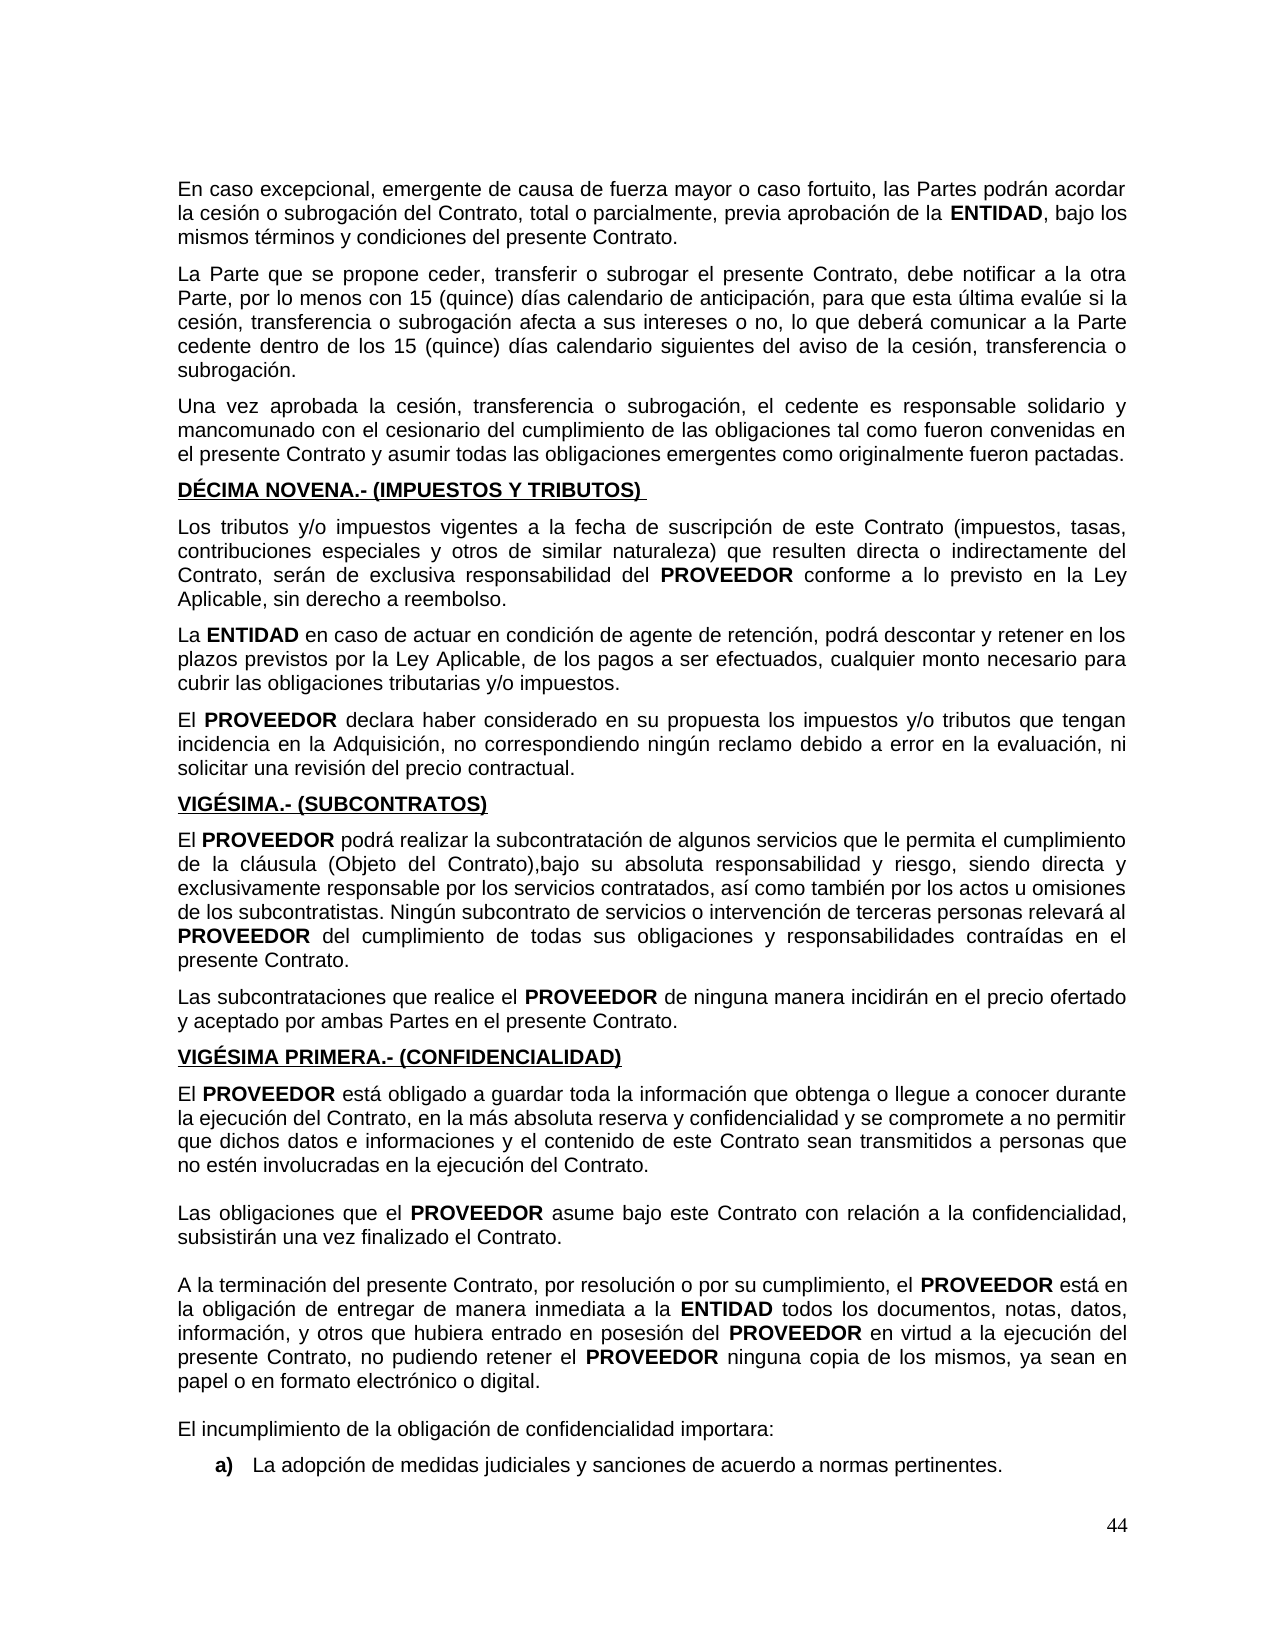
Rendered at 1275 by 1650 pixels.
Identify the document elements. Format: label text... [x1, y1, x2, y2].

text Las obligaciones que el PROVEEDOR asume bajo este Contrato con relación a la confidencialidad, subsistirán una vez finalizado el Contrato. [177, 1201, 1128, 1249]
text A la terminación del presente Contrato, por resolución o por su cumplimiento, el PROVEEDOR está en la obligación de entregar de manera inmediata a la ENTIDAD todos los documentos, notas, datos, información, y otros que hubiera entrado en posesión del PROVEEDOR en virtud a la ejecución del presente Contrato, no pudiendo retener el PROVEEDOR ninguna copia de los mismos, ya sean en papel o en formato electrónico o digital. [177, 1273, 1128, 1393]
text La ENTIDAD en caso de actuar en condición de agente de retención, podrá descontar y retener en los plazos previstos por la Ley Aplicable, de los pagos a ser efectuados, cualquier monto necesario para cubrir las obligaciones tributarias y/o impuestos. [177, 623, 1127, 695]
text El incumplimiento de la obligación de confidencialidad importara: [177, 1417, 1128, 1441]
text El PROVEEDOR está obligado a guardar toda la información que obtenga o llegue a conocer durante la ejecución del Contrato, en la más absoluta reserva y confidencialidad y se compromete a no permitir que dichos datos e informaciones y el contenido de este Contrato sean transmitidos a personas que no estén involucradas en la ejecución del Contrato. [177, 1081, 1128, 1177]
text VIGÉSIMA PRIMERA.- (CONFIDENCIALIDAD) [177, 1045, 1127, 1069]
text Los tributos y/o impuestos vigentes a la fecha de suscripción de este Contrato (impuestos, tasas, contribuciones especiales y otros de similar naturaleza) que resulten directa o indirectamente del Contrato, serán de exclusiva responsabilidad del PROVEEDOR conforme a lo previsto en la Ley Aplicable, sin derecho a reembolso. [177, 515, 1127, 611]
text VIGÉSIMA.- (SUBCONTRATOS) [177, 792, 1127, 816]
text La Parte que se propone ceder, transferir o subrogar el presente Contrato, debe notificar a la otra Parte, por lo menos con 15 (quince) días calendario de anticipación, para que esta última evalúe si la cesión, transferencia o subrogación afecta a sus intereses o no, lo que deberá comunicar a la Parte cedente dentro de los 15 (quince) días calendario siguientes del aviso de la cesión, transferencia o subrogación. [177, 262, 1128, 381]
text DÉCIMA NOVENA.- (IMPUESTOS Y TRIBUTOS) [177, 478, 1127, 502]
text Las subcontrataciones que realice el PROVEEDOR de ninguna manera incidirán en el precio ofertado y aceptado por ambas Partes en el presente Contrato. [177, 984, 1127, 1032]
text El PROVEEDOR podrá realizar la subcontratación de algunos servicios que le permita el cumplimiento de la cláusula (Objeto del Contrato),bajo su absoluta responsabilidad y riesgo, siendo directa y exclusivamente responsable por los servicios contratados, así como también por los actos u omisiones de los subcontratistas. Ningún subcontrato de servicios o intervención de terceras personas relevará al PROVEEDOR del cumplimiento de todas sus obligaciones y responsabilidades contraídas en el presente Contrato. [177, 828, 1127, 972]
text Una vez aprobada la cesión, transferencia o subrogación, el cedente es responsable solidario y mancomunado con el cesionario del cumplimiento de las obligaciones tal como fueron convenidas en el presente Contrato y asumir todas las obligaciones emergentes como originalmente fueron pactadas. [177, 394, 1127, 466]
text El PROVEEDOR declara haber considerado en su propuesta los impuestos y/o tributos que tengan incidencia en la Adquisición, no correspondiendo ningún reclamo debido a error en la evaluación, ni solicitar una revisión del precio contractual. [177, 707, 1127, 779]
text En caso excepcional, emergente de causa de fuerza mayor o caso fortuito, las Partes podrán acordar la cesión o subrogación del Contrato, total o parcialmente, previa aprobación de la ENTIDAD, bajo los mismos términos y condiciones del presente Contrato. [177, 177, 1127, 249]
list La adopción de medidas judiciales y sanciones de acuerdo a normas pertinentes. [215, 1453, 1128, 1477]
